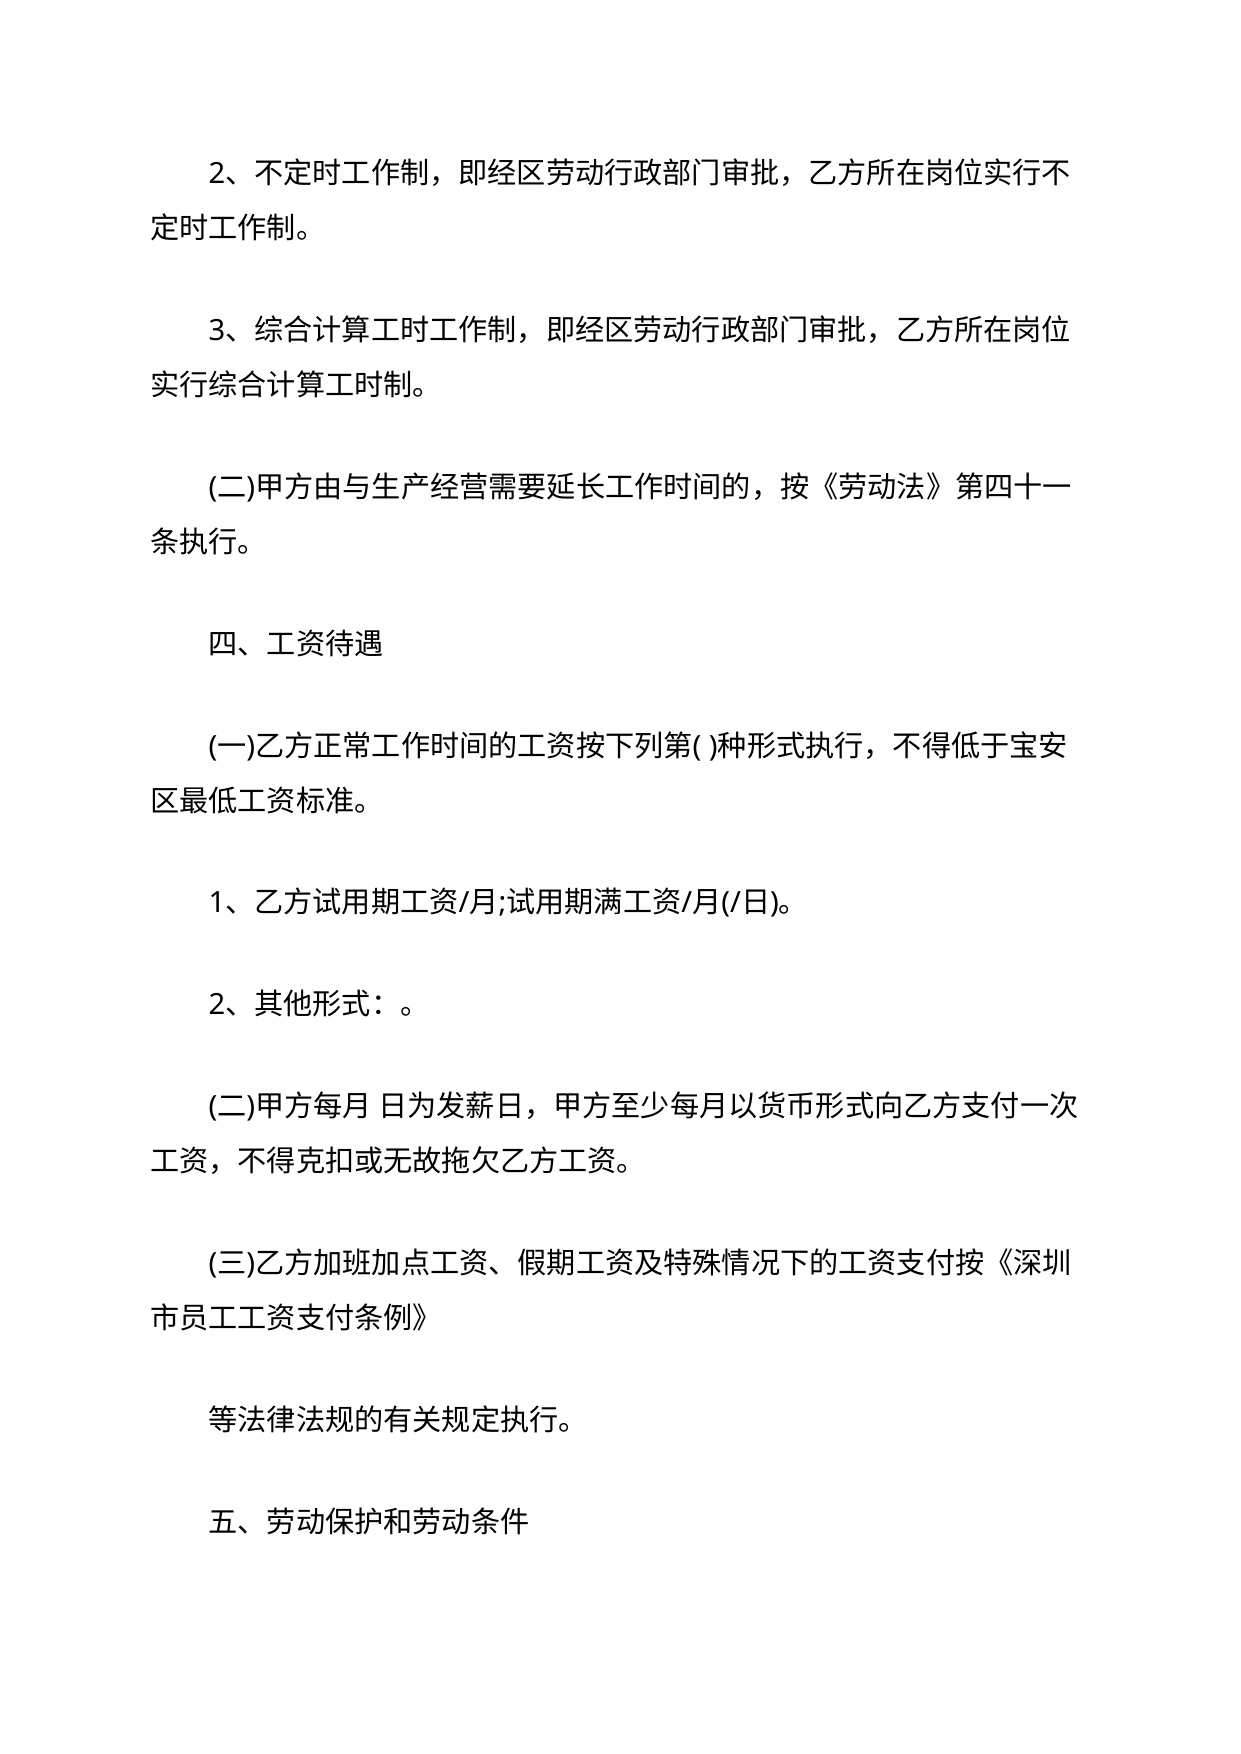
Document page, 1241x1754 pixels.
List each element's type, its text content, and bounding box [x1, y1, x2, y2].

text (二)甲方每月 日为发薪日，甲方至少每月以货币形式向乙方支付一次工资，不得克扣或无故拖欠乙方工资。 [150, 1083, 1090, 1180]
text 等法律法规的有关规定执行。 [150, 1396, 1090, 1439]
text (一)乙方正常工作时间的工资按下列第( )种形式执行，不得低于宝安区最低工资标准。 [150, 722, 1090, 819]
text 1、乙方试用期工资/月;试用期满工资/月(/日)。 [150, 879, 1090, 921]
text 3、综合计算工时工作制，即经区劳动行政部门审批，乙方所在岗位实行综合计算工时制。 [150, 307, 1090, 404]
text 2、其他形式：。 [150, 981, 1090, 1023]
text 五、劳动保护和劳动条件 [150, 1498, 1090, 1540]
text 2、不定时工作制，即经区劳动行政部门审批，乙方所在岗位实行不定时工作制。 [150, 150, 1090, 247]
text (三)乙方加班加点工资、假期工资及特殊情况下的工资支付按《深圳市员工工资支付条例》 [150, 1239, 1090, 1337]
text (二)甲方由与生产经营需要延长工作时间的，按《劳动法》第四十一条执行。 [150, 463, 1090, 561]
text 四、工资待遇 [150, 620, 1090, 663]
